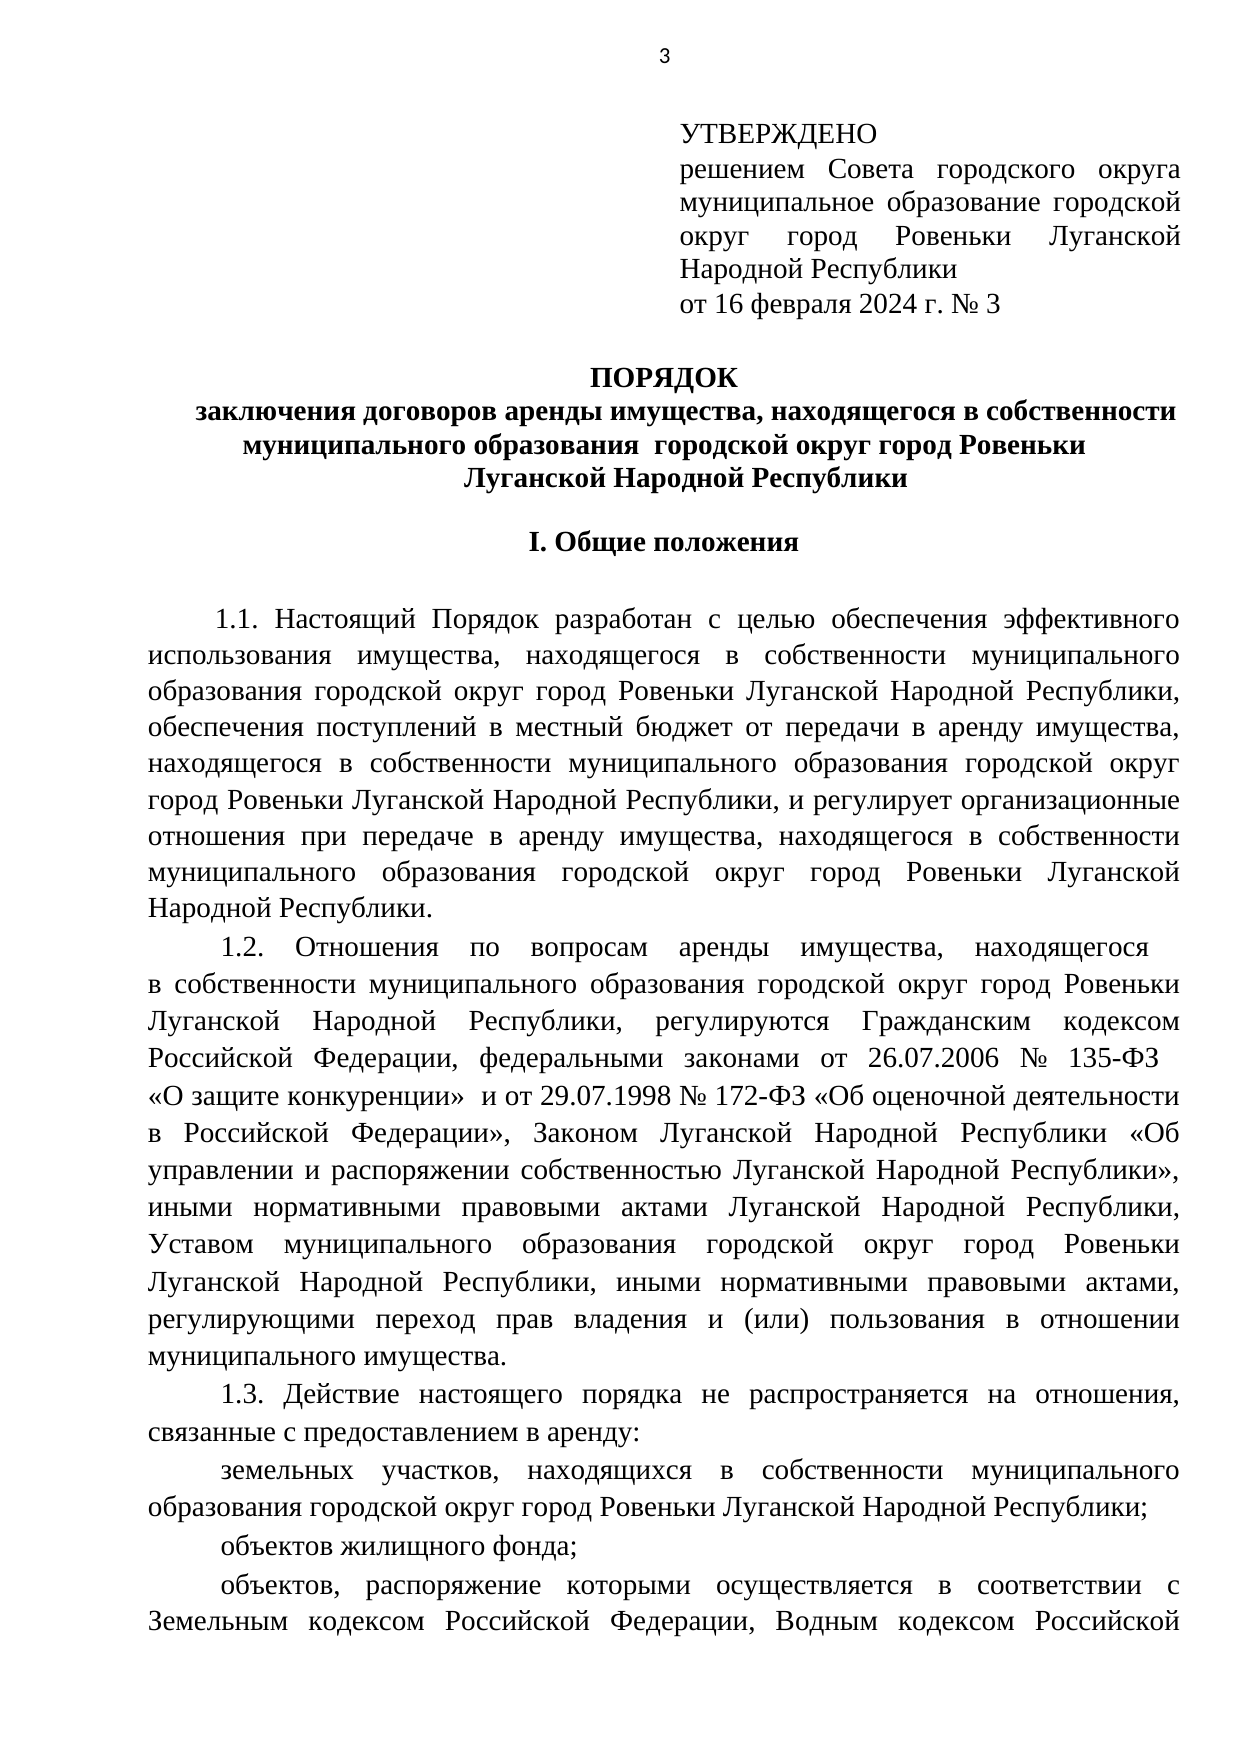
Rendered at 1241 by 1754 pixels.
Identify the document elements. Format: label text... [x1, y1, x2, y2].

text УТВЕРЖДЕНО [679, 116, 1181, 150]
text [148, 1567, 1181, 1637]
text 1.2. Отношения по вопросам аренды имущества, находящегося в собственности муниципального образования городской округ город Ровеньки Луганской Народной Республики, регулируются Гражданским кодексом Российской Федерации, федеральными законами от 26.07.2006 № 135-ФЗ «О защите конкуренции» и от 29.07.1998 № 172-ФЗ «Об оценочной деятельности в Российской Федерации», Законом Луганской Народной Республики «Об управлении и распоряжении собственностью Луганской Народной Республики», иными нормативными правовыми актами Луганской Народной Республики, Уставом муниципального образования городской округ город Ровеньки Луганской Народной Республики, иными нормативными правовыми актами, регулирующими переход прав владения и (или) пользования в отношении муниципального имущества. [148, 929, 1181, 1372]
text заключения договоров аренды имущества, находящегося в собственности муниципального образования городской округ город Ровеньки [148, 393, 1181, 461]
text I. Общие положения [147, 524, 1181, 558]
text земельных участков, находящихся в собственности муниципального образования городской округ город Ровеньки Луганской Народной Республики; [148, 1452, 1181, 1523]
text объектов жилищного фонда; [148, 1528, 1181, 1562]
text 1.3. Действие настоящего порядка не распространяется на отношения, связанные с предоставлением в аренду: [148, 1377, 1181, 1447]
text 1.1. Настоящий Порядок разработан с целью обеспечения эффективного использования имущества, находящегося в собственности муниципального образования городской округ город Ровеньки Луганской Народной Республики, обеспечения поступлений в местный бюджет от передачи в аренду имущества, находящегося в собственности муниципального образования городской округ город Ровеньки Луганской Народной Республики, и регулирует организационные отношения при передаче в аренду имущества, находящегося в собственности муниципального образования городской округ город Ровеньки Луганской Народной Республики. [148, 601, 1181, 924]
text Луганской Народной Республики [148, 461, 1181, 494]
text ПОРЯДОК [147, 360, 1181, 393]
text решением Совета городского округа муниципальное образование городской округ город Ровеньки Луганской Народной Республики [679, 151, 1181, 285]
text от 16 февраля 2024 г. № 3 [679, 287, 1181, 320]
